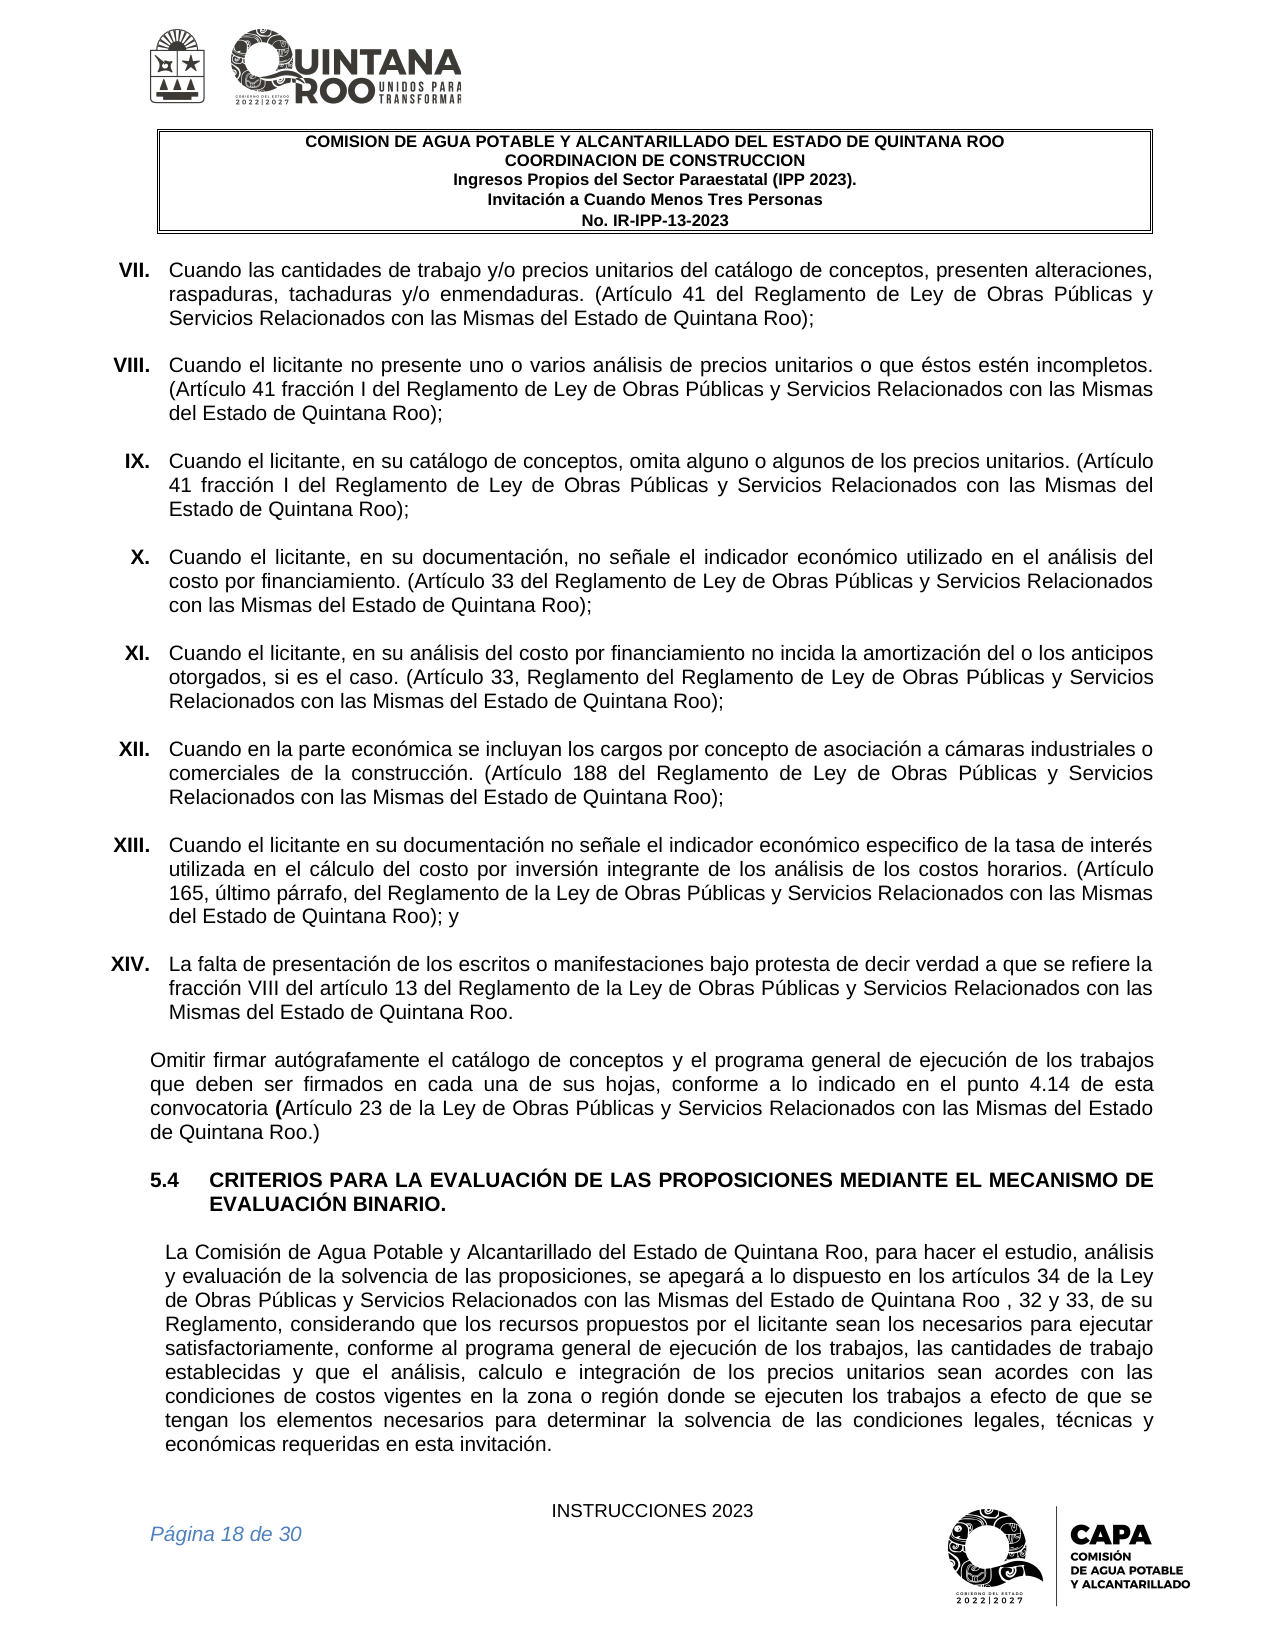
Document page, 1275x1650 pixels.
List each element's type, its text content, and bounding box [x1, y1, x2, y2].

list Cuando el licitante, en su catálogo de conceptos, omita alguno o algunos de los precios unitarios. (Artículo 41 fracción I del Reglamento de Ley de Obras Públicas y Servicios Relacionados con las Mismas del Estado de Quintana Roo); [150, 449, 1155, 521]
list Cuando las cantidades de trabajo y/o precios unitarios del catálogo de conceptos, presenten alteraciones, raspaduras, tachaduras y/o enmendaduras. (Artículo 41 del Reglamento de Ley de Obras Públicas y Servicios Relacionados con las Mismas del Estado de Quintana Roo); [150, 257, 1155, 329]
picture [926, 1477, 1206, 1634]
list Cuando el licitante no presente uno o varios análisis de precios unitarios o que éstos estén incompletos. (Artículo 41 fracción I del Reglamento de Ley de Obras Públicas y Servicios Relacionados con las Mismas del Estado de Quintana Roo); [150, 353, 1155, 425]
list Cuando el licitante, en su análisis del costo por financiamiento no incida la amortización del o los anticipos otorgados, si es el caso. (Artículo 33, Reglamento del Reglamento de Ley de Obras Públicas y Servicios Relacionados con las Mismas del Estado de Quintana Roo); [150, 641, 1155, 713]
picture [150, 29, 462, 105]
list La falta de presentación de los escritos o manifestaciones bajo protesta de decir verdad a que se refiere la fracción VIII del artículo 13 del Reglamento de la Ley de Obras Públicas y Servicios Relacionados con las Mismas del Estado de Quintana Roo. [150, 952, 1155, 1024]
list Cuando en la parte económica se incluyan los cargos por concepto de asociación a cámaras industriales o comerciales de la construcción. (Artículo 188 del Reglamento de Ley de Obras Públicas y Servicios Relacionados con las Mismas del Estado de Quintana Roo); [150, 737, 1155, 808]
text Omitir firmar autógrafamente el catálogo de conceptos y el programa general de ejecución de los trabajos que deben ser firmados en cada una de sus hojas, conforme a lo indicado en el punto 4.14 de esta convocatoria (Artículo 23 de la Ley de Obras Públicas y Servicios Relacionados con las Mismas del Estado de Quintana Roo.) [150, 1048, 1155, 1144]
text La Comisión de Agua Potable y Alcantarillado del Estado de Quintana Roo, para hacer el estudio, análisis y evaluación de la solvencia de las proposiciones, se apegará a lo dispuesto en los artículos 34 de la Ley de Obras Públicas y Servicios Relacionados con las Mismas del Estado de Quintana Roo , 32 y 33, de su Reglamento, considerando que los recursos propuestos por el licitante sean los necesarios para ejecutar satisfactoriamente, conforme al programa general de ejecución de los trabajos, las cantidades de trabajo establecidas y que el análisis, calculo e integración de los precios unitarios sean acordes con las condiciones de costos vigentes en la zona o región donde se ejecuten los trabajos a efecto de que se tengan los elementos necesarios para determinar la solvencia de las condiciones legales, técnicas y económicas requeridas en esta invitación. [165, 1240, 1155, 1455]
list Cuando el licitante, en su documentación, no señale el indicador económico utilizado en el análisis del costo por financiamiento. (Artículo 33 del Reglamento de Ley de Obras Públicas y Servicios Relacionados con las Mismas del Estado de Quintana Roo); [150, 545, 1155, 617]
text 5.4 CRITERIOS PARA LA EVALUACIÓN DE LAS PROPOSICIONES MEDIANTE EL MECANISMO DE EVALUACIÓN BINARIO. [150, 1168, 1155, 1216]
list Cuando el licitante en su documentación no señale el indicador económico especifico de la tasa de interés utilizada en el cálculo del costo por inversión integrante de los análisis de los costos horarios. (Artículo 165, último párrafo, del Reglamento de la Ley de Obras Públicas y Servicios Relacionados con las Mismas del Estado de Quintana Roo); y [150, 832, 1155, 928]
